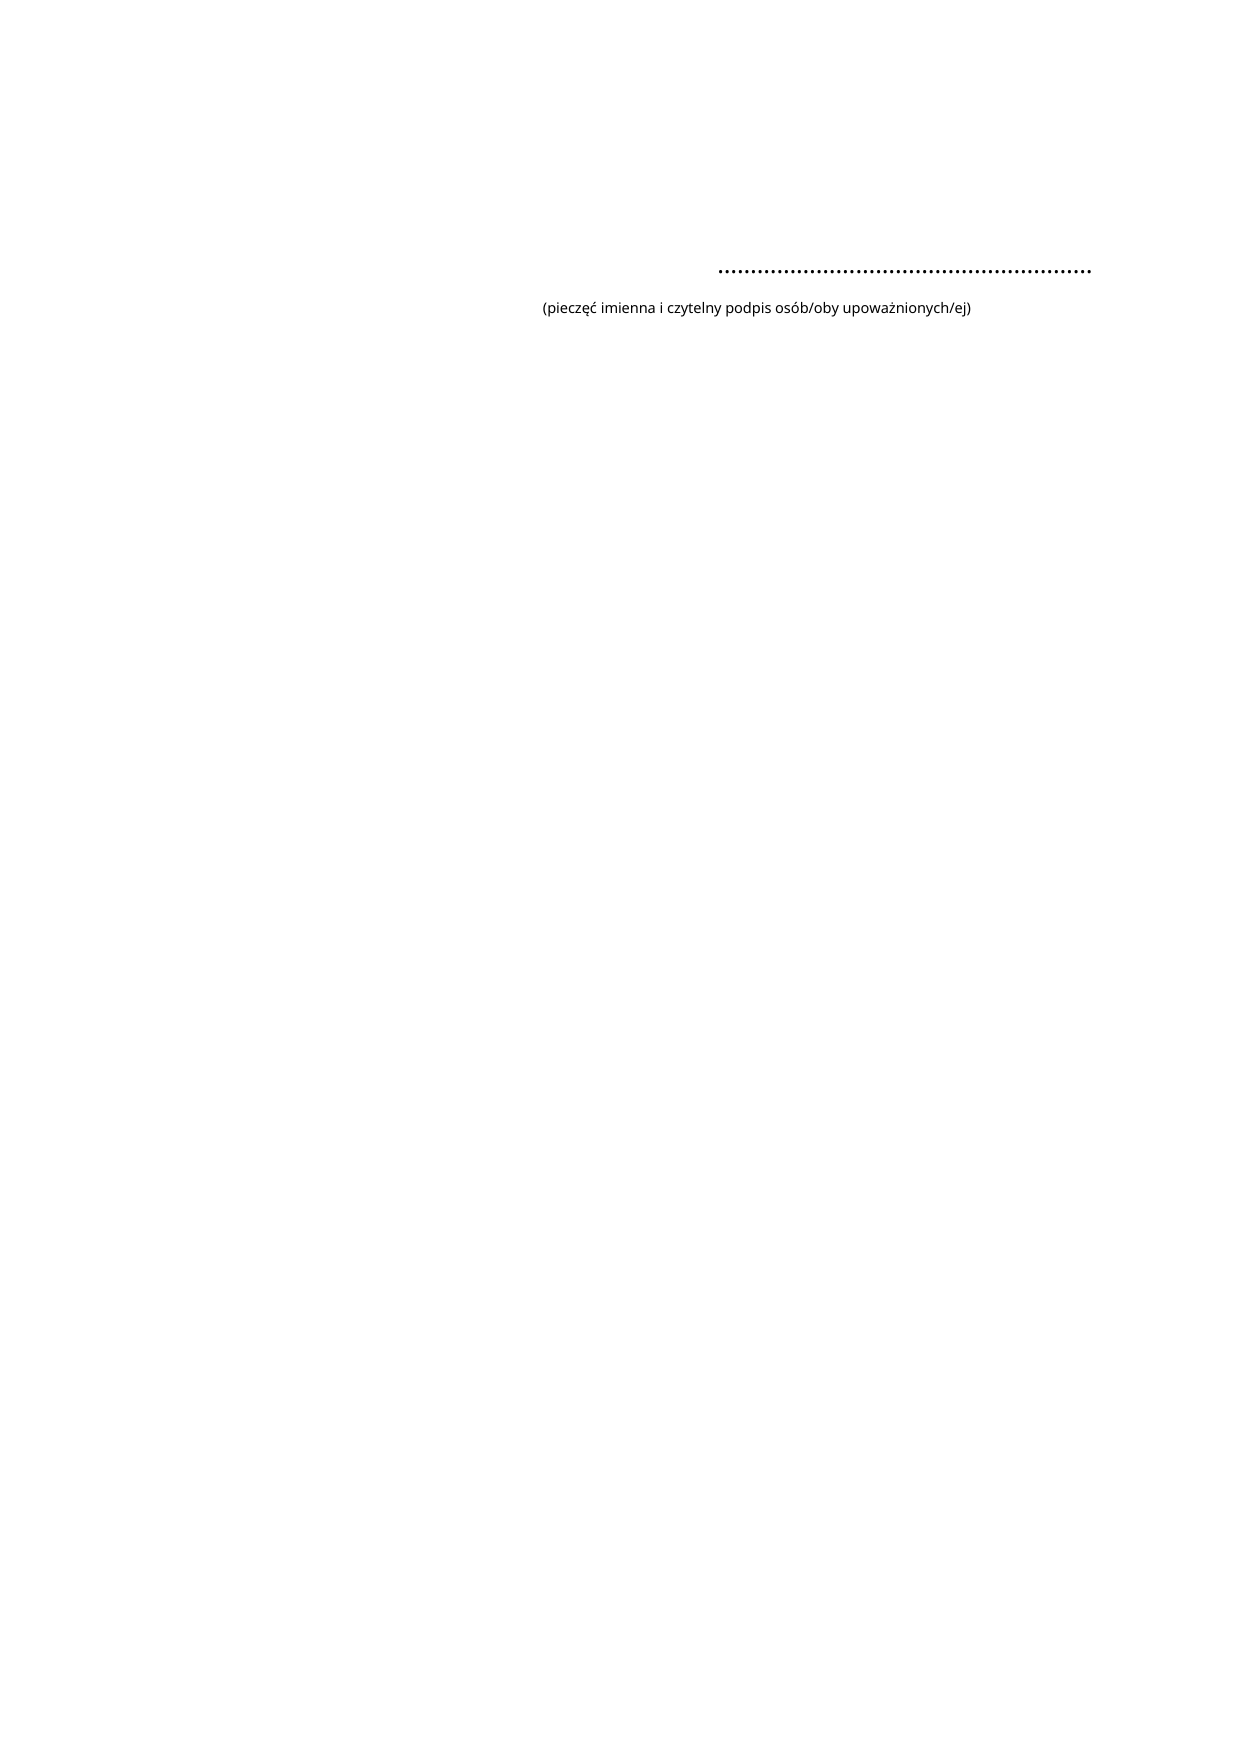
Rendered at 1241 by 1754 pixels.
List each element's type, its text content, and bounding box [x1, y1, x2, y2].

text ………………………………………………… [148, 246, 1093, 281]
text (pieczęć imienna i czytelny podpis osób/oby upoważnionych/ej) [516, 297, 1093, 332]
